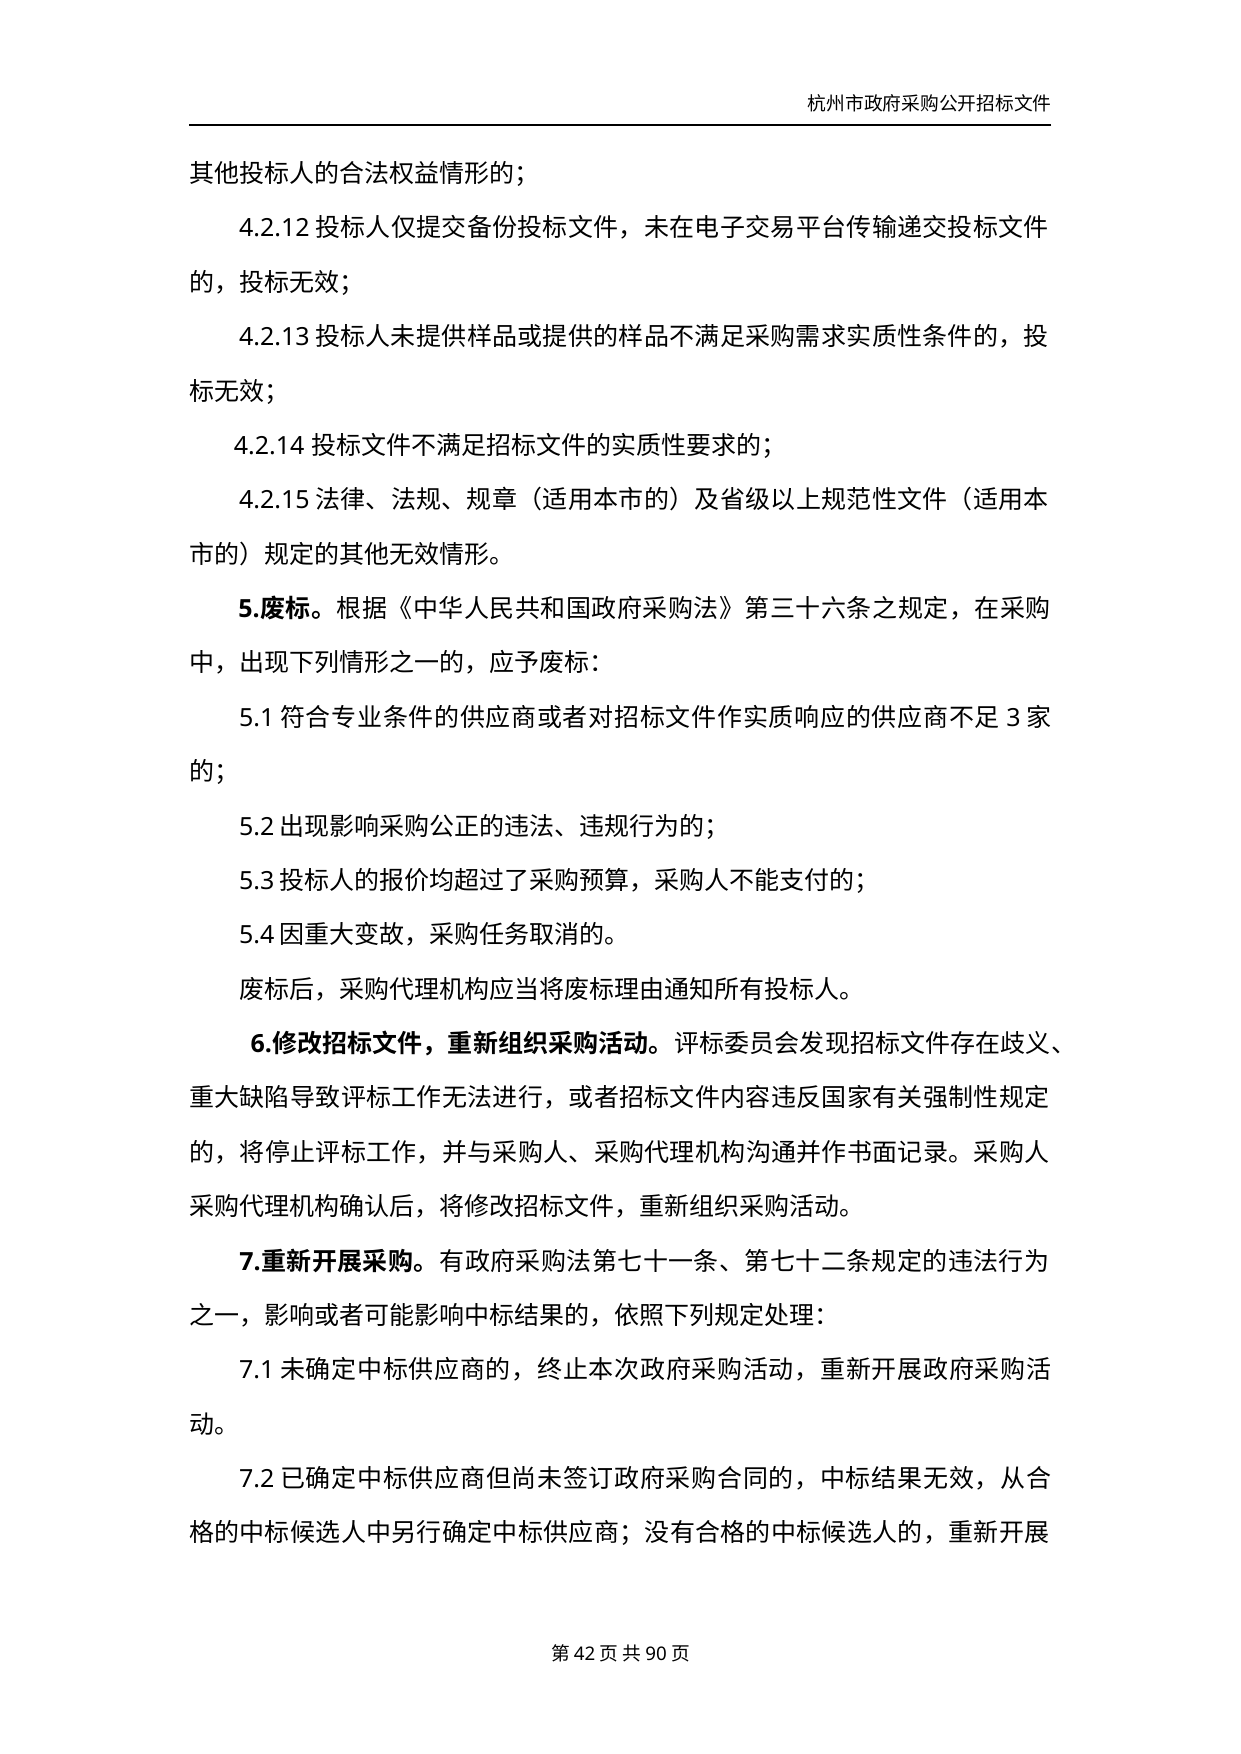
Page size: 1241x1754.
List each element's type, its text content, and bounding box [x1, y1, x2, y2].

text 4.2.12投标人仅提交备份投标文件，未在电子交易平台传输递交投标文件的，投标无效； [189, 208, 1051, 298]
text 5.2出现影响采购公正的违法、违规行为的； [189, 806, 1051, 842]
text 5.废标。根据《中华人民共和国政府采购法》第三十六条之规定，在采购中，出现下列情形之一的，应予废标： [189, 588, 1051, 679]
text 废标后，采购代理机构应当将废标理由通知所有投标人。 [189, 969, 1051, 1005]
text 5.1符合专业条件的供应商或者对招标文件作实质响应的供应商不足3家的； [189, 697, 1051, 788]
text 7.1未确定中标供应商的，终止本次政府采购活动，重新开展政府采购活动。 [189, 1350, 1051, 1440]
text 4.2.15法律、法规、规章（适用本市的）及省级以上规范性文件（适用本市的）规定的其他无效情形。 [189, 480, 1051, 570]
text 7.重新开展采购。有政府采购法第七十一条、第七十二条规定的违法行为之一，影响或者可能影响中标结果的，依照下列规定处理： [189, 1241, 1051, 1332]
subtitle 4.2.14 投标文件不满足招标文件的实质性要求的； [234, 425, 1051, 462]
text 5.3投标人的报价均超过了采购预算，采购人不能支付的； [189, 860, 1051, 897]
text 5.4因重大变故，采购任务取消的。 [189, 915, 1051, 951]
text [189, 1458, 1051, 1549]
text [189, 153, 1051, 190]
text 6.修改招标文件，重新组织采购活动。评标委员会发现招标文件存在歧义、重大缺陷导致评标工作无法进行，或者招标文件内容违反国家有关强制性规定的，将停止评标工作，并与采购人、采购代理机构沟通并作书面记录。采购人、采购代理机构确认后，将修改招标文件，重新组织采购活动。 [189, 1023, 1051, 1223]
text 4.2.13投标人未提供样品或提供的样品不满足采购需求实质性条件的，投标无效； [189, 317, 1051, 407]
